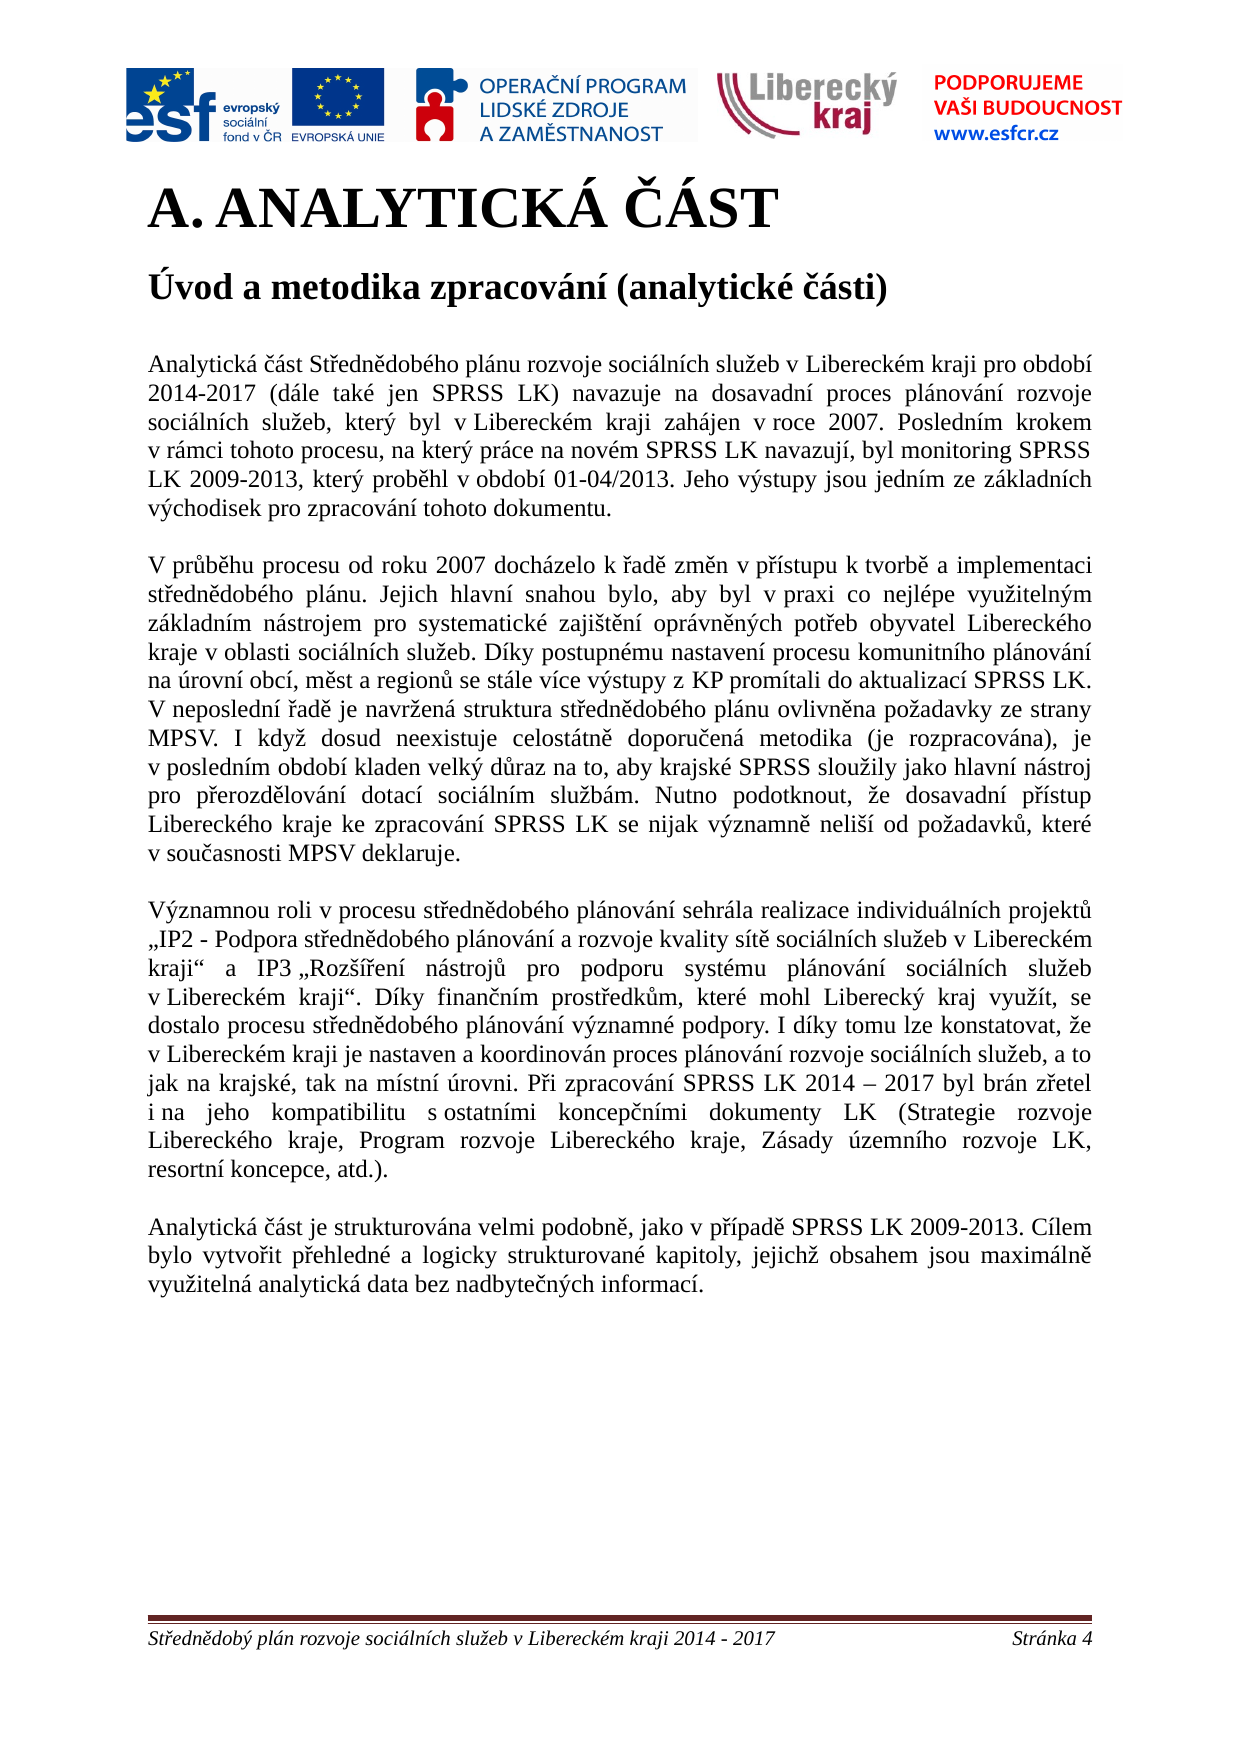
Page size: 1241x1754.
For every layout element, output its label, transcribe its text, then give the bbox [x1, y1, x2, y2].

subtitle A. ANALYTICKÁ ČÁST [148, 173, 1092, 240]
picture [922, 64, 1123, 141]
text Analytická část Střednědobého plánu rozvoje sociálních služeb v Libereckém kraji pro období 2014-2017 (dále také jen SPRSS LK) navazuje na dosavadní proces plánování rozvoje sociálních služeb, který byl v Libereckém kraji zahájen v roce 2007. Posledním krokem v rámci tohoto procesu, na který práce na novém SPRSS LK navazují, byl monitoring SPRSS LK 2009-2013, který proběhl v období 01-04/2013. Jeho výstupy jsou jedním ze základních východisek pro zpracování tohoto dokumentu. [148, 349, 1092, 522]
text Významnou roli v procesu střednědobého plánování sehrála realizace individuálních projektů „IP2 - Podpora střednědobého plánování a rozvoje kvality sítě sociálních služeb v Libereckém kraji“ a IP3 „Rozšíření nástrojů pro podporu systému plánování sociálních služeb v Libereckém kraji“. Díky finančním prostředkům, které mohl Liberecký kraj využít, se dostalo procesu střednědobého plánování významné podpory. I díky tomu lze konstatovat, že v Libereckém kraji je nastaven a koordinován proces plánování rozvoje sociálních služeb, a to jak na krajské, tak na místní úrovni. Při zpracování SPRSS LK 2014 – 2017 byl brán zřetel i na jeho kompatibilitu s ostatními koncepčními dokumenty LK (Strategie rozvoje Libereckého kraje, Program rozvoje Libereckého kraje, Zásady územního rozvoje LK, resortní koncepce, atd.). [148, 895, 1092, 1183]
subtitle Úvod a metodika zpracování (analytické části) [148, 265, 1092, 308]
text V průběhu procesu od roku 2007 docházelo k řadě změn v přístupu k tvorbě a implementaci střednědobého plánu. Jejich hlavní snahou bylo, aby byl v praxi co nejlépe využitelným základním nástrojem pro systematické zajištění oprávněných potřeb obyvatel Libereckého kraje v oblasti sociálních služeb. Díky postupnému nastavení procesu komunitního plánování na úrovní obcí, měst a regionů se stále více výstupy z KP promítali do aktualizací SPRSS LK. V neposlední řadě je navržená struktura střednědobého plánu ovlivněna požadavky ze strany MPSV. I když dosud neexistuje celostátně doporučená metodika (je rozpracována), je v posledním období kladen velký důraz na to, aby krajské SPRSS sloužily jako hlavní nástroj pro přerozdělování dotací sociálním službám. Nutno podotknout, že dosavadní přístup Libereckého kraje ke zpracování SPRSS LK se nijak významně neliší od požadavků, které v současnosti MPSV deklaruje. [148, 550, 1092, 867]
picture [717, 72, 897, 139]
text Analytická část je strukturována velmi podobně, jako v případě SPRSS LK 2009-2013. Cílem bylo vytvořit přehledné a logicky strukturované kapitoly, jejichž obsahem jsou maximálně využitelná analytická data bez nadbytečných informací. [148, 1212, 1092, 1298]
picture [126, 68, 698, 142]
